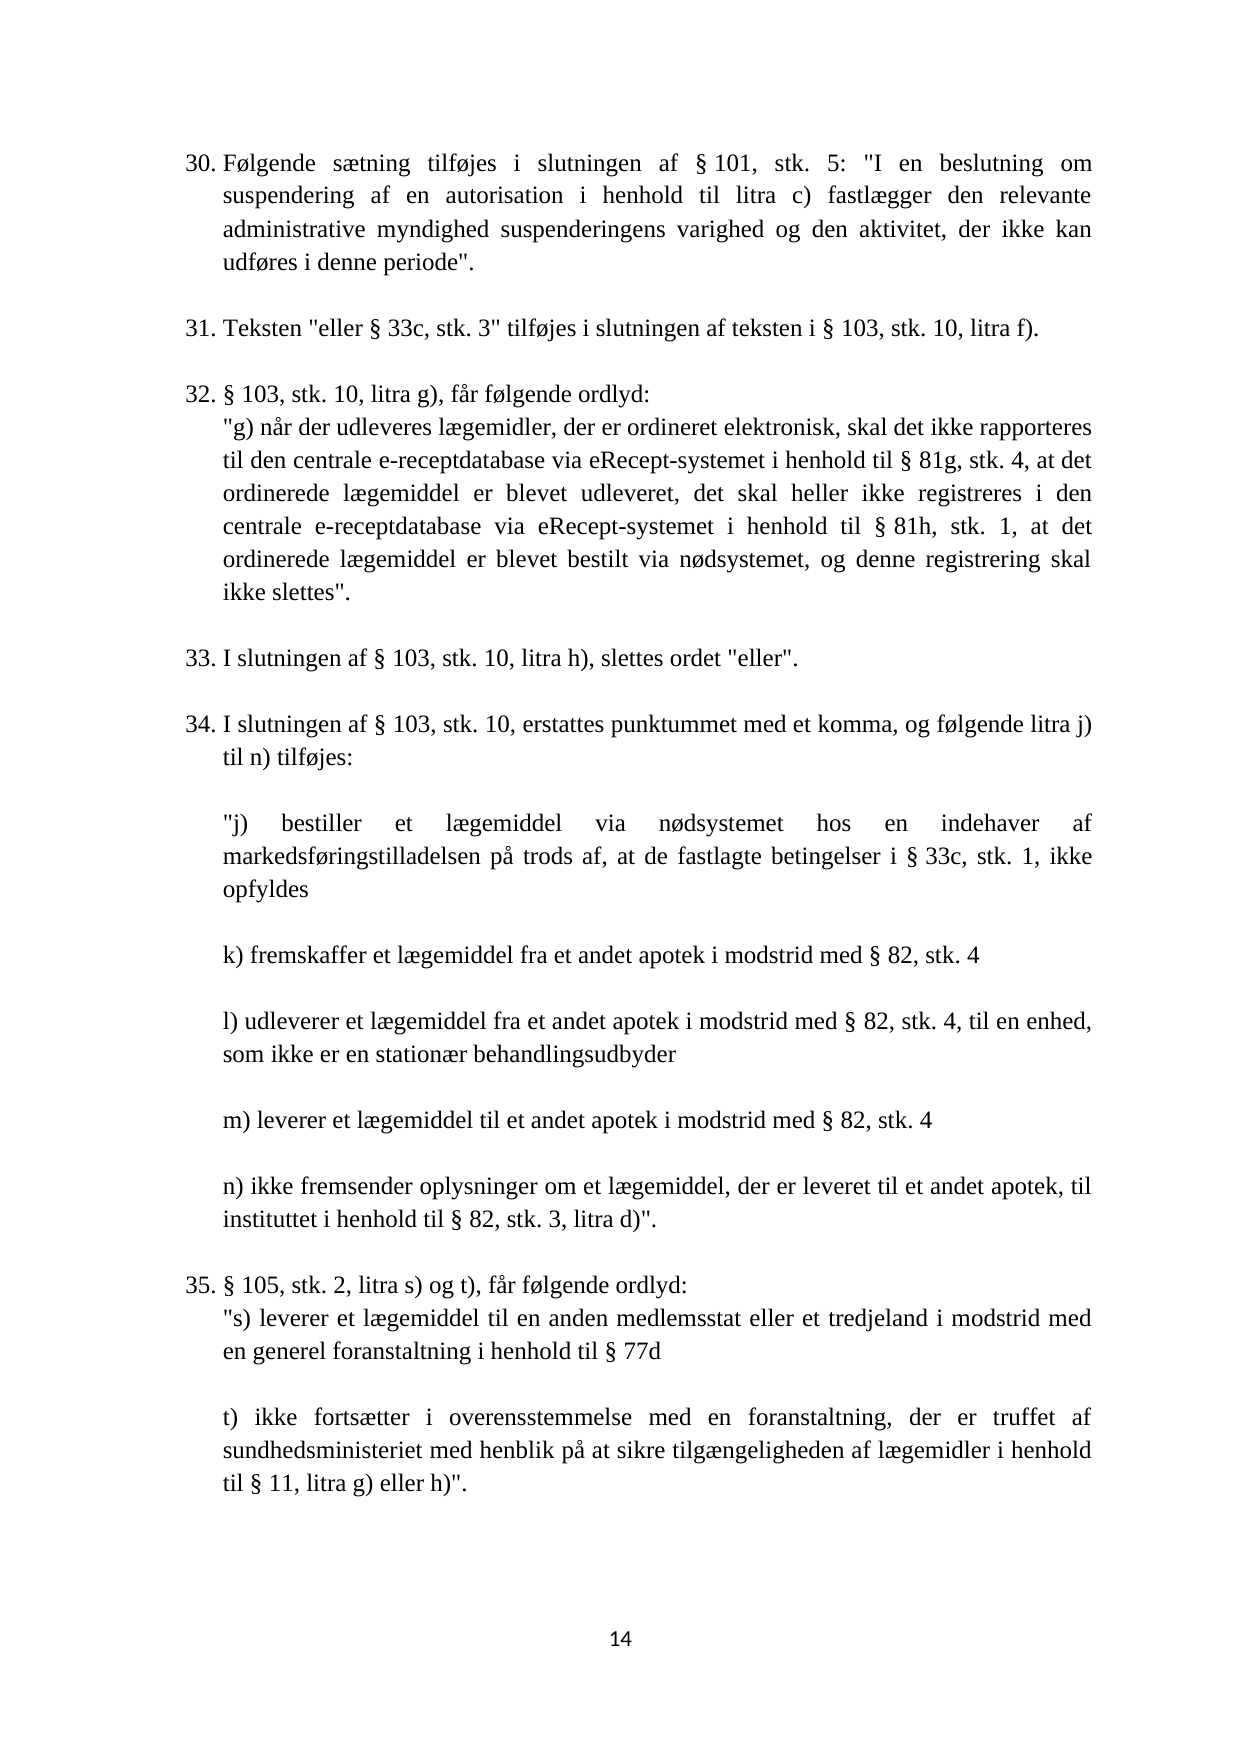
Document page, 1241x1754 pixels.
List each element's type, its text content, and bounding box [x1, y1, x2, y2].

list Følgende sætning tilføjes i slutningen af § 101, stk. 5: "I en beslutning om suspendering af en autorisation i henhold til litra c) fastlægger den relevante administrative myndighed suspenderingens varighed og den aktivitet, der ikke kan udføres i denne periode". [185, 148, 1093, 275]
list n) ikke fremsender oplysninger om et lægemiddel, der er leveret til et andet apotek, til instituttet i henhold til § 82, stk. 3, litra d)". [223, 1171, 1093, 1233]
list "s) leverer et lægemiddel til en anden medlemsstat eller et tredjeland i modstrid med en generel foranstaltning i henhold til § 77d [223, 1303, 1093, 1365]
list t) ikke fortsætter i overensstemmelse med en foranstaltning, der er truffet af sundhedsministeriet med henblik på at sikre tilgængeligheden af lægemidler i henhold til § 11, litra g) eller h)". [223, 1402, 1093, 1497]
list I slutningen af § 103, stk. 10, erstattes punktummet med et komma, og følgende litra j) til n) tilføjes: [185, 709, 1093, 771]
list l) udleverer et lægemiddel fra et andet apotek i modstrid med § 82, stk. 4, til en enhed, som ikke er en stationær behandlingsudbyder [223, 1006, 1093, 1068]
list § 103, stk. 10, litra g), får følgende ordlyd: [185, 379, 1093, 407]
list k) fremskaffer et lægemiddel fra et andet apotek i modstrid med § 82, stk. 4 [223, 940, 1093, 969]
list Teksten "eller § 33c, stk. 3" tilføjes i slutningen af teksten i § 103, stk. 10, litra f). [185, 313, 1093, 341]
list § 105, stk. 2, litra s) og t), får følgende ordlyd: [185, 1270, 1093, 1299]
list m) leverer et lægemiddel til et andet apotek i modstrid med § 82, stk. 4 [223, 1105, 1093, 1134]
list I slutningen af § 103, stk. 10, litra h), slettes ordet "eller". [185, 643, 1093, 672]
list "g) når der udleveres lægemidler, der er ordineret elektronisk, skal det ikke rapporteres til den centrale e-receptdatabase via eRecept-systemet i henhold til § 81g, stk. 4, at det ordinerede lægemiddel er blevet udleveret, det skal heller ikke registreres i den centrale e-receptdatabase via eRecept-systemet i henhold til § 81h, stk. 1, at det ordinerede lægemiddel er blevet bestilt via nødsystemet, og denne registrering skal ikke slettes". [223, 412, 1093, 606]
list "j) bestiller et lægemiddel via nødsystemet hos en indehaver af markedsføringstilladelsen på trods af, at de fastlagte betingelser i § 33c, stk. 1, ikke opfyldes [223, 808, 1093, 903]
